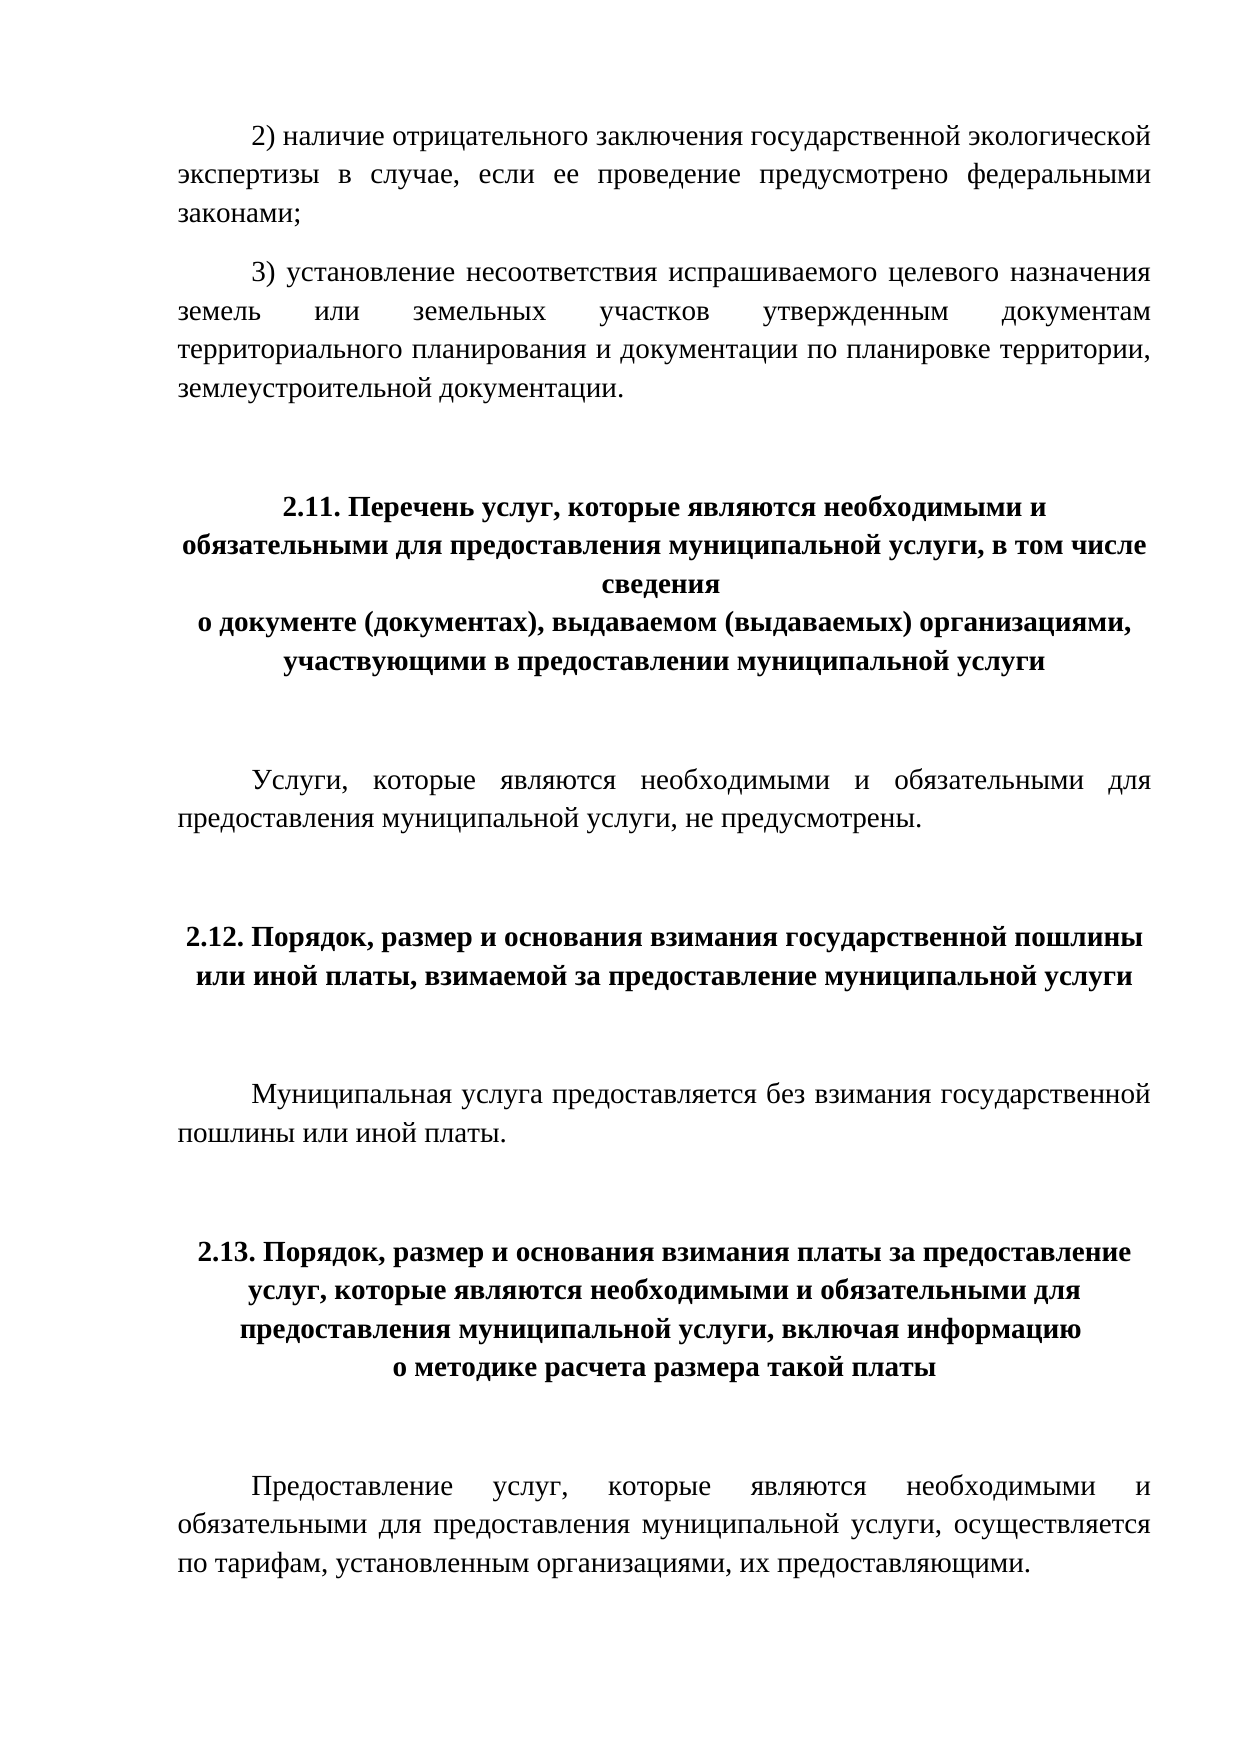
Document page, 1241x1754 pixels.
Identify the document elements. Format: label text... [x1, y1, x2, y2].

text 2.13. Порядок, размер и основания взимания платы за предоставление услуг, которые являются необходимыми и обязательными для предоставления муниципальной услуги, включая информацию о методике расчета размера такой платы [177, 1234, 1152, 1383]
text Предоставление услуг, которые являются необходимыми и обязательными для предоставления муниципальной услуги, осуществляется по тарифам, установленным организациями, их предоставляющими. [177, 1468, 1152, 1579]
text 2.12. Порядок, размер и основания взимания государственной пошлины или иной платы, взимаемой за предоставление муниципальной услуги [177, 919, 1152, 991]
text Услуги, которые являются необходимыми и обязательными для предоставления муниципальной услуги, не предусмотрены. [177, 762, 1152, 834]
text 2.11. Перечень услуг, которые являются необходимыми и обязательными для предоставления муниципальной услуги, в том числе сведения о документе (документах), выдаваемом (выдаваемых) организациями, участвующими в предоставлении муниципальной услуги [177, 489, 1152, 677]
text 2) наличие отрицательного заключения государственной экологической экспертизы в случае, если ее проведение предусмотрено федеральными законами; [177, 118, 1152, 229]
text Муниципальная услуга предоставляется без взимания государственной пошлины или иной платы. [177, 1076, 1152, 1148]
text 3) установление несоответствия испрашиваемого целевого назначения земель или земельных участков утвержденным документам территориального планирования и документации по планировке территории, землеустроительной документации. [177, 254, 1152, 404]
